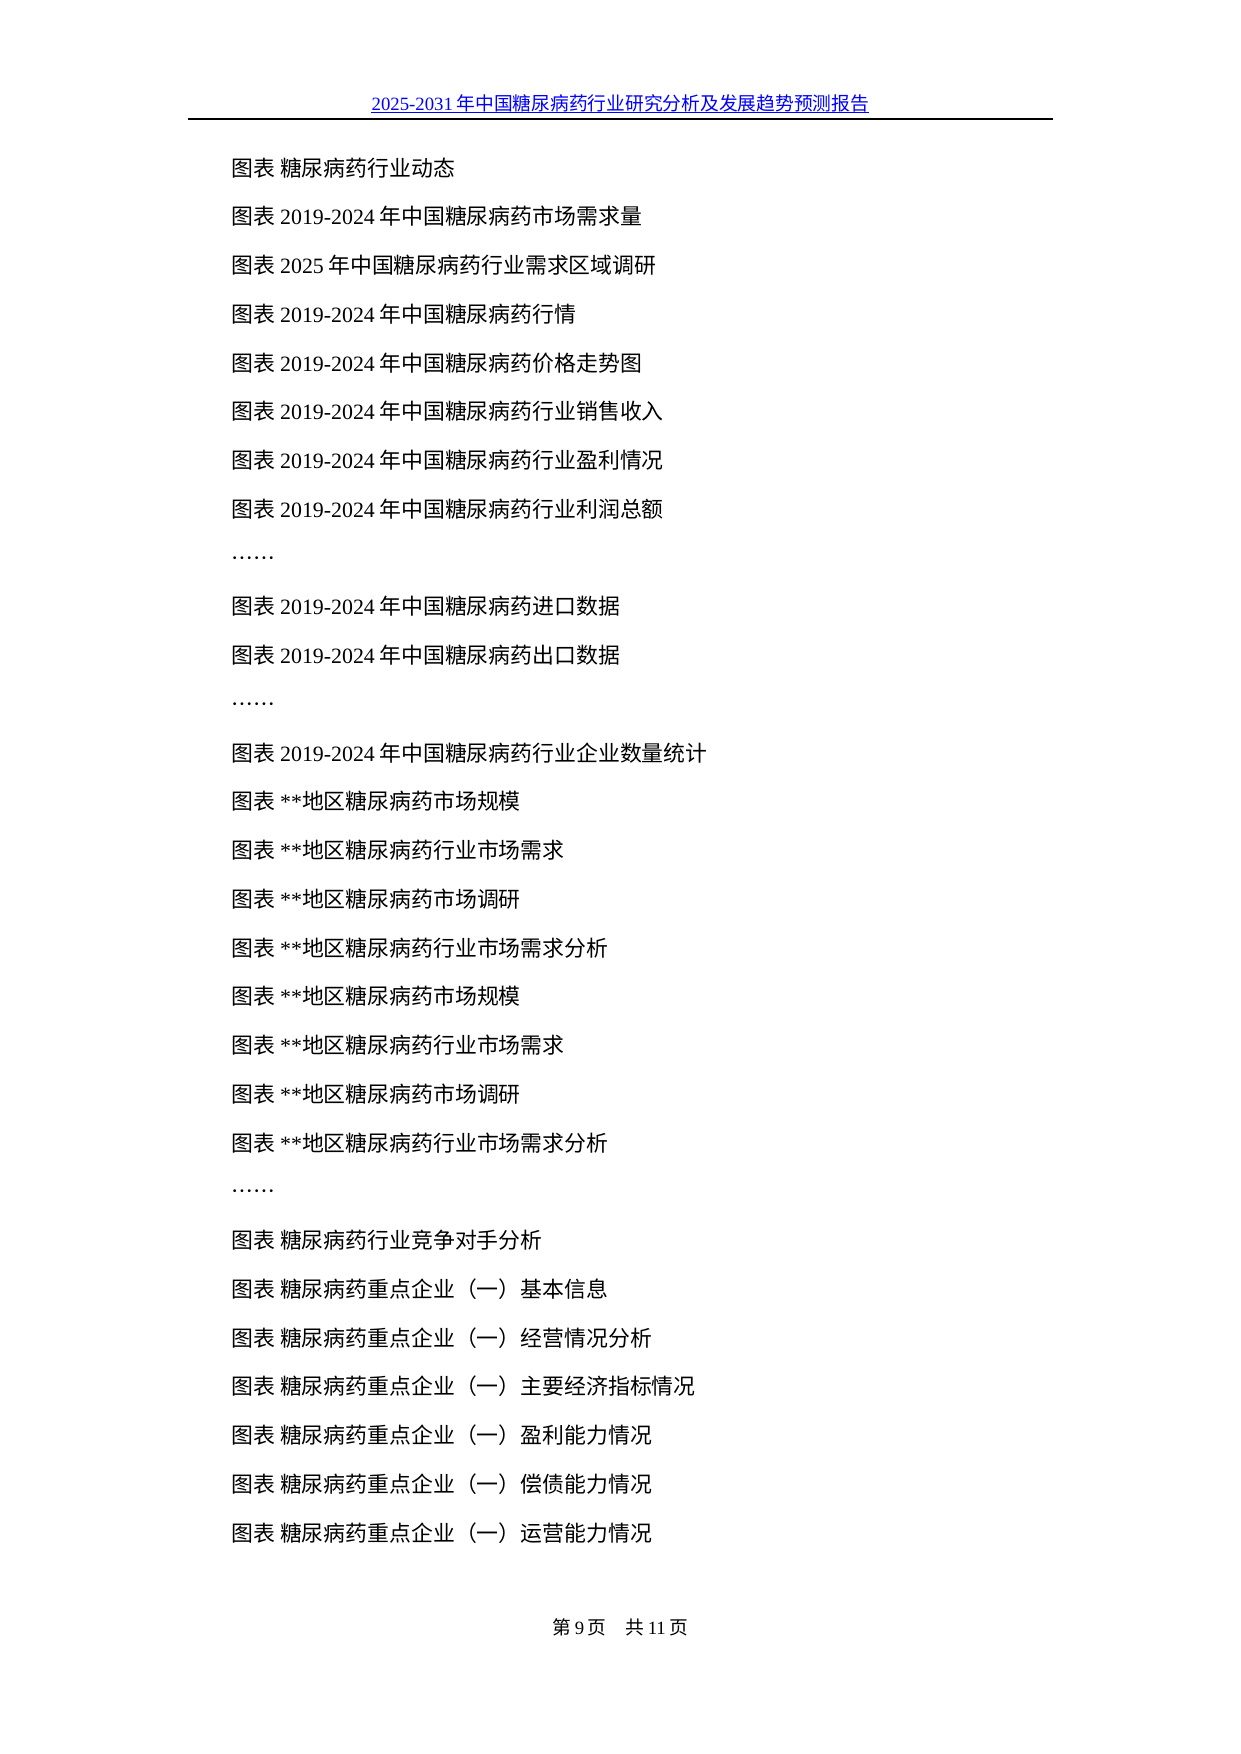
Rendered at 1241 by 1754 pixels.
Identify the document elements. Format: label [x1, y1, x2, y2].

text [187, 150, 1053, 1548]
